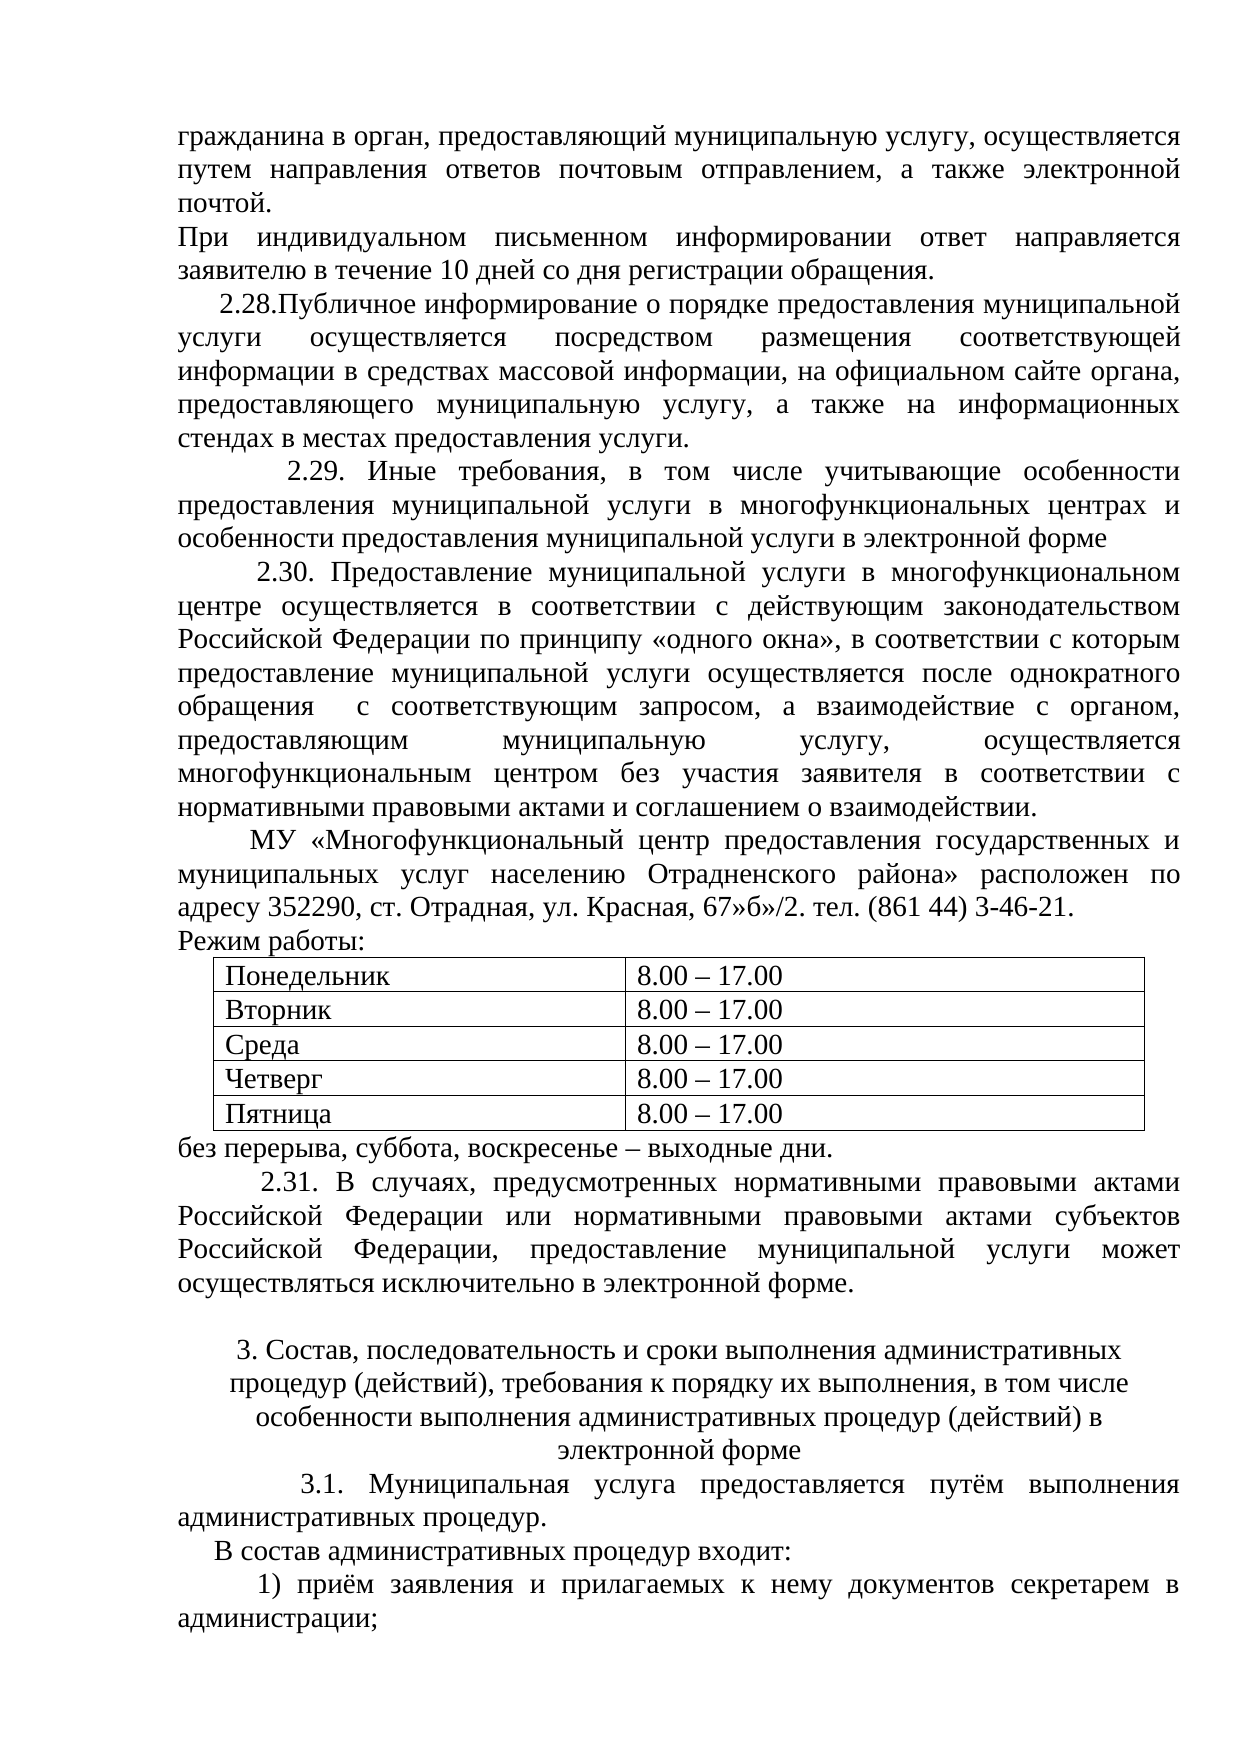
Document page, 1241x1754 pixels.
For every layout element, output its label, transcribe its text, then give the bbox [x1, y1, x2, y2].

text 1) приём заявления и прилагаемых к нему документов секретарем в администрации; [177, 1567, 1181, 1634]
table_cell Четверг [214, 1061, 625, 1095]
table_cell Пятница [214, 1096, 625, 1129]
text МУ «Многофункциональный центр предоставления государственных и муниципальных услуг населению Отрадненского района» расположен по адресу 352290, ст. Отрадная, ул. Красная, 67»б»/2. тел. (861 44) 3-46-21. [177, 822, 1181, 923]
text В состав административных процедур входит: [177, 1533, 1181, 1567]
text 3.1. Муниципальная услуга предоставляется путём выполнения административных процедур. [177, 1466, 1181, 1533]
text При индивидуальном письменном информировании ответ направляется заявителю в течение 10 дней со дня регистрации обращения. [177, 219, 1181, 286]
table_header Понедельник [214, 958, 625, 991]
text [177, 118, 1181, 219]
text 2.28.Публичное информирование о порядке предоставления муниципальной услуги осуществляется посредством размещения соответствующей информации в средствах массовой информации, на официальном сайте органа, предоставляющего муниципальную услугу, а также на информационных стендах в местах предоставления услуги. [177, 286, 1181, 453]
text 2.31. В случаях, предусмотренных нормативными правовыми актами Российской Федерации или нормативными правовыми актами субъектов Российской Федерации, предоставление муниципальной услуги может осуществляться исключительно в электронной форме. [177, 1164, 1181, 1298]
table_cell 8.00 – 17.00 [626, 1027, 1144, 1060]
table_cell Вторник [214, 992, 625, 1026]
table_cell 8.00 – 17.00 [626, 1096, 1144, 1129]
text 3. Состав, последовательность и сроки выполнения административных процедур (действий), требования к порядку их выполнения, в том числе особенности выполнения административных процедур (действий) в электронной форме [177, 1332, 1181, 1466]
table_header 8.00 – 17.00 [626, 958, 1144, 991]
text Режим работы: [177, 923, 1181, 957]
text 2.29. Иные требования, в том числе учитывающие особенности предоставления муниципальной услуги в многофункциональных центрах и особенности предоставления муниципальной услуги в электронной форме [177, 453, 1181, 554]
text 2.30. Предоставление муниципальной услуги в многофункциональном центре осуществляется в соответствии с действующим законодательством Российской Федерации по принципу «одного окна», в соответствии с которым предоставление муниципальной услуги осуществляется после однократного обращения с соответствующим запросом, а взаимодействие с органом, предоставляющим муниципальную услугу, осуществляется многофункциональным центром без участия заявителя в соответствии с нормативными правовыми актами и соглашением о взаимодействии. [177, 554, 1181, 822]
text без перерыва, суббота, воскресенье – выходные дни. [177, 1131, 1181, 1164]
table_cell 8.00 – 17.00 [626, 992, 1144, 1026]
table_cell 8.00 – 17.00 [626, 1061, 1144, 1095]
table_cell Среда [214, 1027, 625, 1060]
